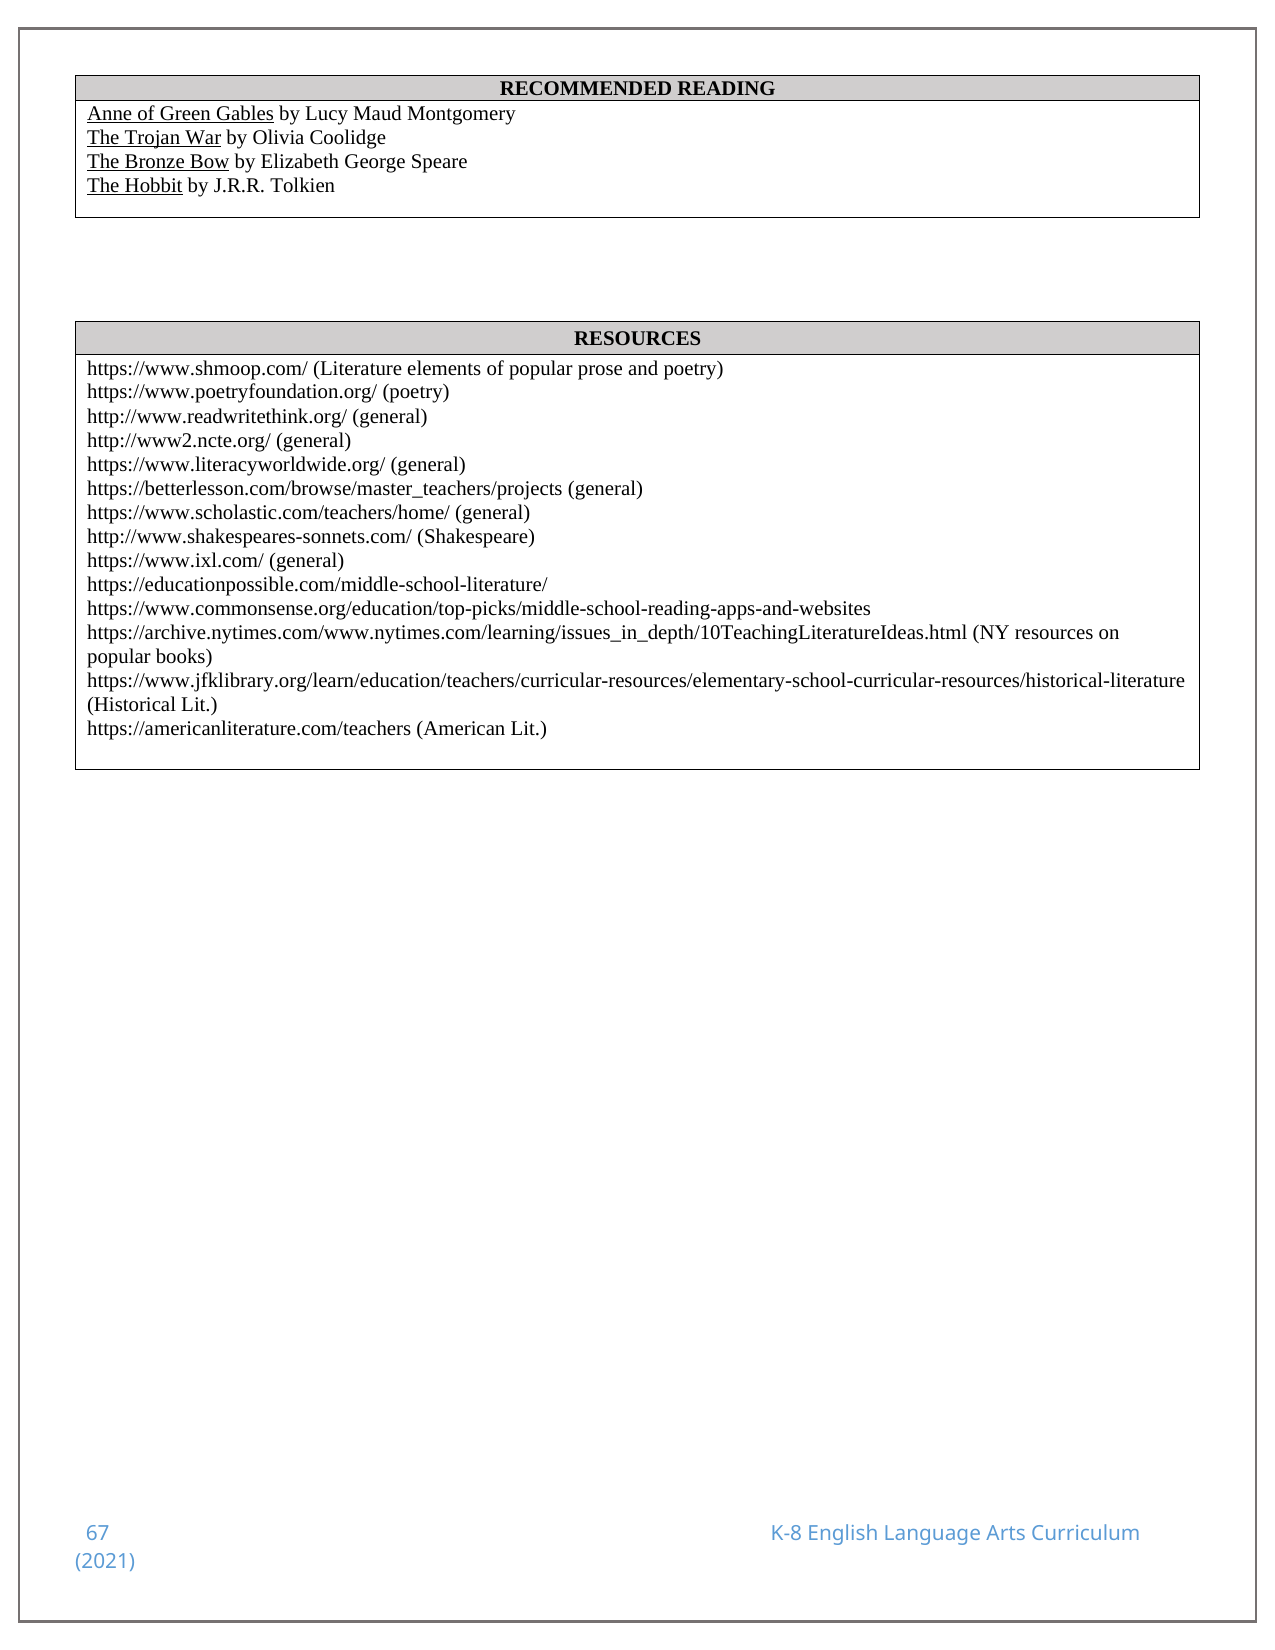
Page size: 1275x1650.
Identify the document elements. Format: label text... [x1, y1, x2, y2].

table_header RECOMMENDED READING [76, 76, 1199, 100]
table_cell https://www.shmoop.com/ (Literature elements of popular prose and poetry) https://www.poetryfoundation.org/ (poetry) http://www.readwritethink.org/ (general) http://www2.ncte.org/ (general) https://www.literacyworldwide.org/ (general) https://betterlesson.com/browse/master_teachers/projects (general) https://www.scholastic.com/teachers/home/ (general) http://www.shakespeares-sonnets.com/ (Shakespeare) https://www.ixl.com/ (general) https://educationpossible.com/middle-school-literature/ https://www.commonsense.org/education/top-picks/middle-school-reading-apps-and-websites https://archive.nytimes.com/www.nytimes.com/learning/issues_in_depth/10TeachingLiteratureIdeas.html (NY resources on popular books) https://www.jfklibrary.org/learn/education/teachers/curricular-resources/elementary-school-curricular-resources/historical-literature (Historical Lit.) https://americanliterature.com/teachers (American Lit.) [76, 355, 1199, 769]
table_cell Anne of Green Gables by Lucy Maud Montgomery The Trojan War by Olivia Coolidge The Bronze Bow by Elizabeth George Speare The Hobbit by J.R.R. Tolkien [76, 101, 1199, 217]
table_header RESOURCES [76, 322, 1199, 354]
